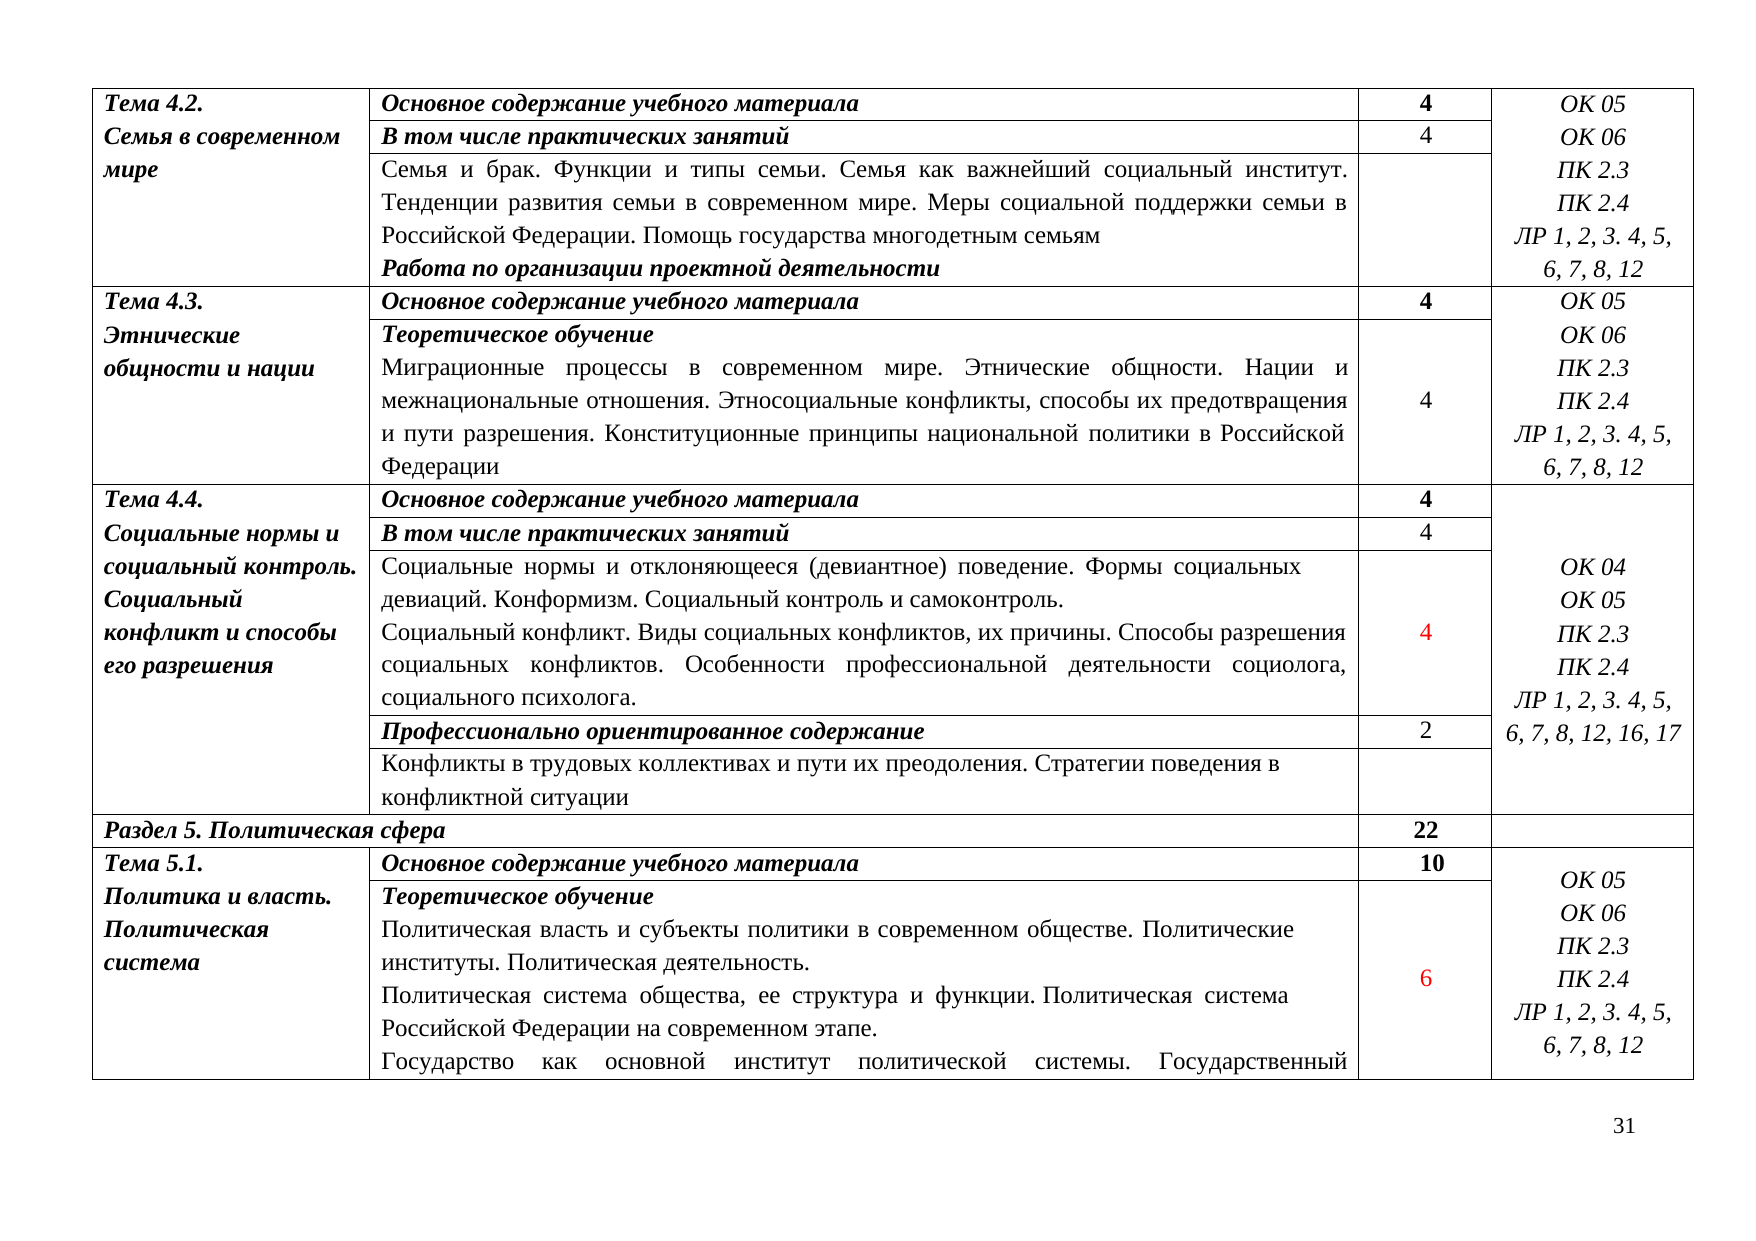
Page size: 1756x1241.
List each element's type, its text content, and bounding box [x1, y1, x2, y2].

table_cell [1359, 749, 1491, 814]
table_cell В том числе практических занятий [370, 518, 1358, 550]
table_cell Тема 4.3. Этнические общности и нации [93, 287, 369, 484]
table_cell 22 [1359, 815, 1491, 847]
table_cell В том числе практических занятий [370, 121, 1358, 153]
table_cell 4 [1359, 518, 1491, 550]
table_cell Конфликты в трудовых коллективах и пути их преодоления. Стратегии поведения в конфликтной ситуации [370, 749, 1358, 814]
table_cell Основное содержание учебного материала [370, 485, 1358, 517]
table_cell ОК 04 ОК 05 ПК 2.3 ПК 2.4 ЛР 1, 2, 3. 4, 5, 6, 7, 8, 12, 16, 17 [1492, 485, 1693, 814]
table_cell 4 [1359, 551, 1491, 715]
table_cell 6 [1359, 881, 1491, 1079]
table_cell 10 [1359, 848, 1491, 880]
table_cell Основное содержание учебного материала [370, 287, 1358, 319]
table_header Основное содержание учебного материала [370, 89, 1358, 120]
table_cell Тема 4.4. Социальные нормы и социальный контроль. Социальный конфликт и способы его разрешения [93, 485, 369, 814]
table_header Тема 4.2. Семья в современном мире [93, 89, 369, 286]
table_cell Теоретическое обучение Политическая власть и субъекты политики в современном обществе. Политические институты. Политическая деятельность. Политическая система общества, ее структура и функции. Политическая система Российской Федерации на современном этапе. Государство как основной институт политической системы. Государственный [370, 881, 1358, 1079]
table_cell Раздел 5. Политическая сфера [93, 815, 1358, 847]
table_cell Теоретическое обучение Миграционные процессы в современном мире. Этнические общности. Нации и межнациональные отношения. Этносоциальные конфликты, способы их предотвращения и пути разрешения. Конституционные принципы национальной политики в Российской Федерации [370, 320, 1358, 484]
table_cell Социальные нормы и отклоняющееся (девиантное) поведение. Формы социальных девиаций. Конформизм. Социальный контроль и самоконтроль. Социальный конфликт. Виды социальных конфликтов, их причины. Способы разрешения социальных конфликтов. Особенности профессиональной деятельности социолога, социального психолога. [370, 551, 1358, 715]
table_cell ОК 05 ОК 06 ПК 2.3 ПК 2.4 ЛР 1, 2, 3. 4, 5, 6, 7, 8, 12 [1492, 848, 1693, 1079]
table_cell [1359, 154, 1491, 286]
table_cell [1492, 815, 1693, 847]
table_header 4 [1359, 89, 1491, 120]
table_cell 4 [1359, 121, 1491, 153]
table_cell Профессионально ориентированное содержание [370, 716, 1358, 748]
table_cell Основное содержание учебного материала [370, 848, 1358, 880]
table_cell ОК 05 ОК 06 ПК 2.3 ПК 2.4 ЛР 1, 2, 3. 4, 5, 6, 7, 8, 12 [1492, 287, 1693, 484]
table_cell 2 [1359, 716, 1491, 748]
table_cell Семья и брак. Функции и типы семьи. Семья как важнейший социальный институт. Тенденции развития семьи в современном мире. Меры социальной поддержки семьи в Российской Федерации. Помощь государства многодетным семьям Работа по организации проектной деятельности [370, 154, 1358, 286]
table_cell Тема 5.1. Политика и власть. Политическая система [93, 848, 369, 1079]
table_cell 4 [1359, 287, 1491, 319]
table_cell 4 [1359, 485, 1491, 517]
table_header ОК 05 ОК 06 ПК 2.3 ПК 2.4 ЛР 1, 2, 3. 4, 5, 6, 7, 8, 12 [1492, 89, 1693, 286]
table_cell 4 [1359, 320, 1491, 484]
